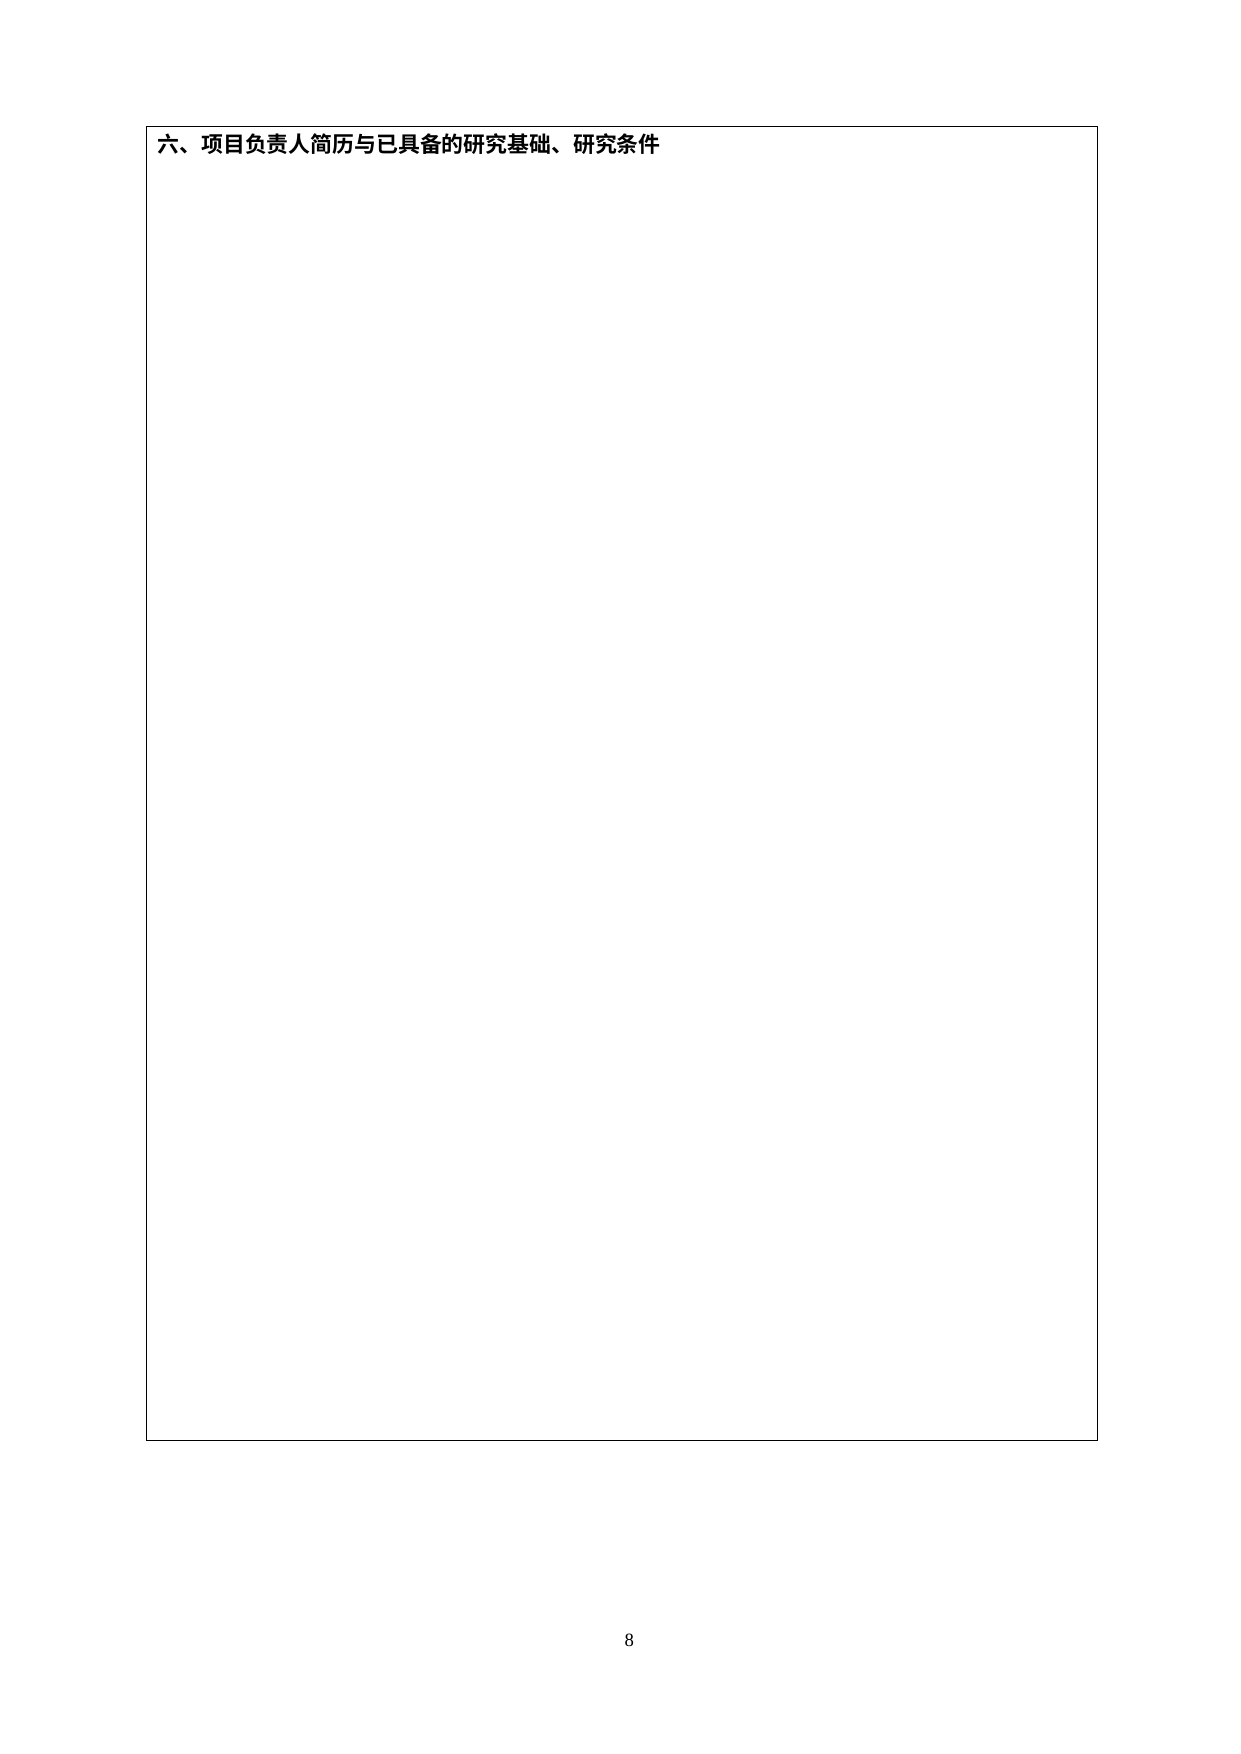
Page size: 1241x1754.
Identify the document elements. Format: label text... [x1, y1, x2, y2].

table_cell 六、项目负责人简历与已具备的研究基础、研究条件 [147, 127, 1097, 1440]
